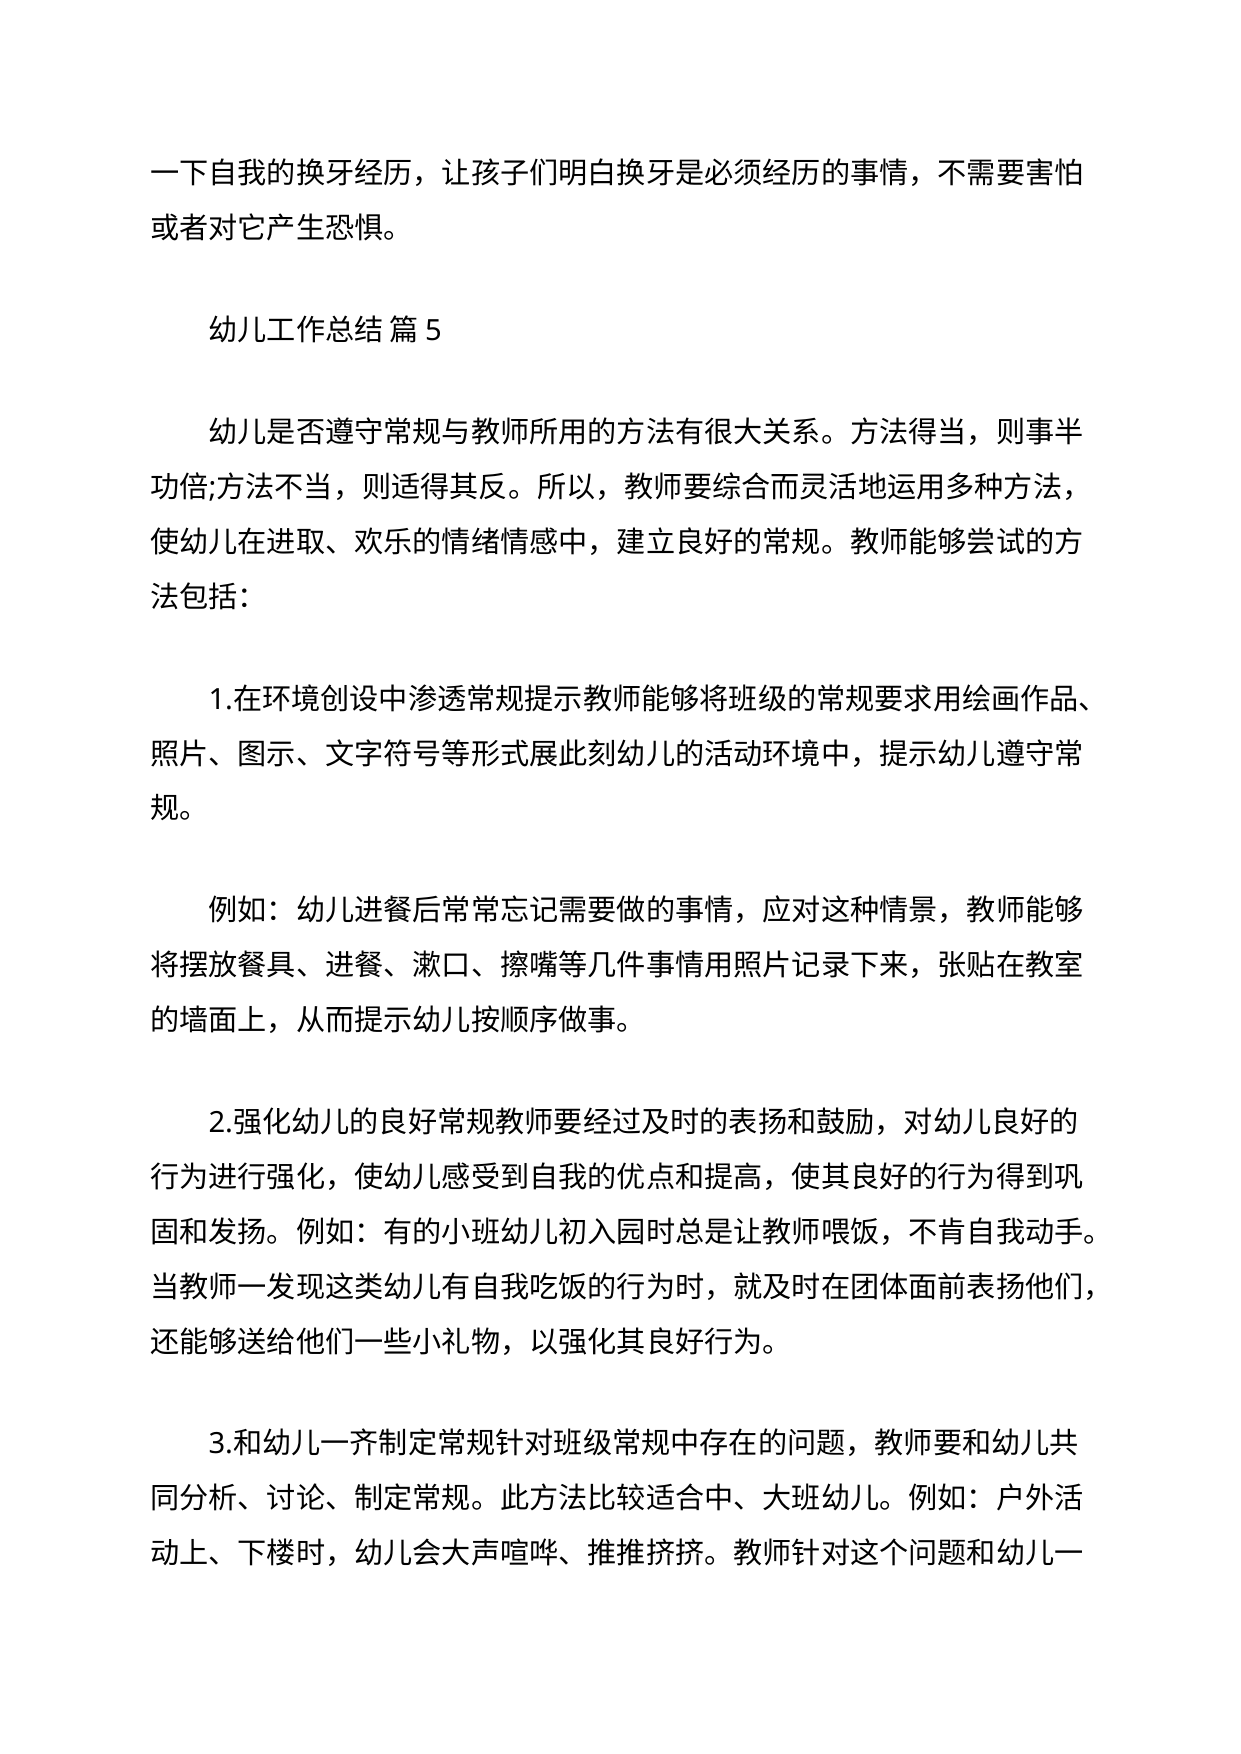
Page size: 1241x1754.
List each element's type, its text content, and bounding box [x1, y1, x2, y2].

text 例如：幼儿进餐后常常忘记需要做的事情，应对这种情景，教师能够将摆放餐具、进餐、漱口、擦嘴等几件事情用照片记录下来，张贴在教室的墙面上，从而提示幼儿按顺序做事。 [150, 887, 1090, 1039]
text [150, 1420, 1090, 1572]
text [150, 150, 1090, 247]
text 2.强化幼儿的良好常规教师要经过及时的表扬和鼓励，对幼儿良好的行为进行强化，使幼儿感受到自我的优点和提高，使其良好的行为得到巩固和发扬。例如：有的小班幼儿初入园时总是让教师喂饭，不肯自我动手。当教师一发现这类幼儿有自我吃饭的行为时，就及时在团体面前表扬他们，还能够送给他们一些小礼物，以强化其良好行为。 [150, 1098, 1090, 1360]
text 幼儿是否遵守常规与教师所用的方法有很大关系。方法得当，则事半功倍;方法不当，则适得其反。所以，教师要综合而灵活地运用多种方法，使幼儿在进取、欢乐的情绪情感中，建立良好的常规。教师能够尝试的方法包括： [150, 409, 1090, 616]
text 幼儿工作总结 篇5 [150, 307, 1090, 349]
text 1.在环境创设中渗透常规提示教师能够将班级的常规要求用绘画作品、照片、图示、文字符号等形式展此刻幼儿的活动环境中，提示幼儿遵守常规。 [150, 675, 1090, 827]
